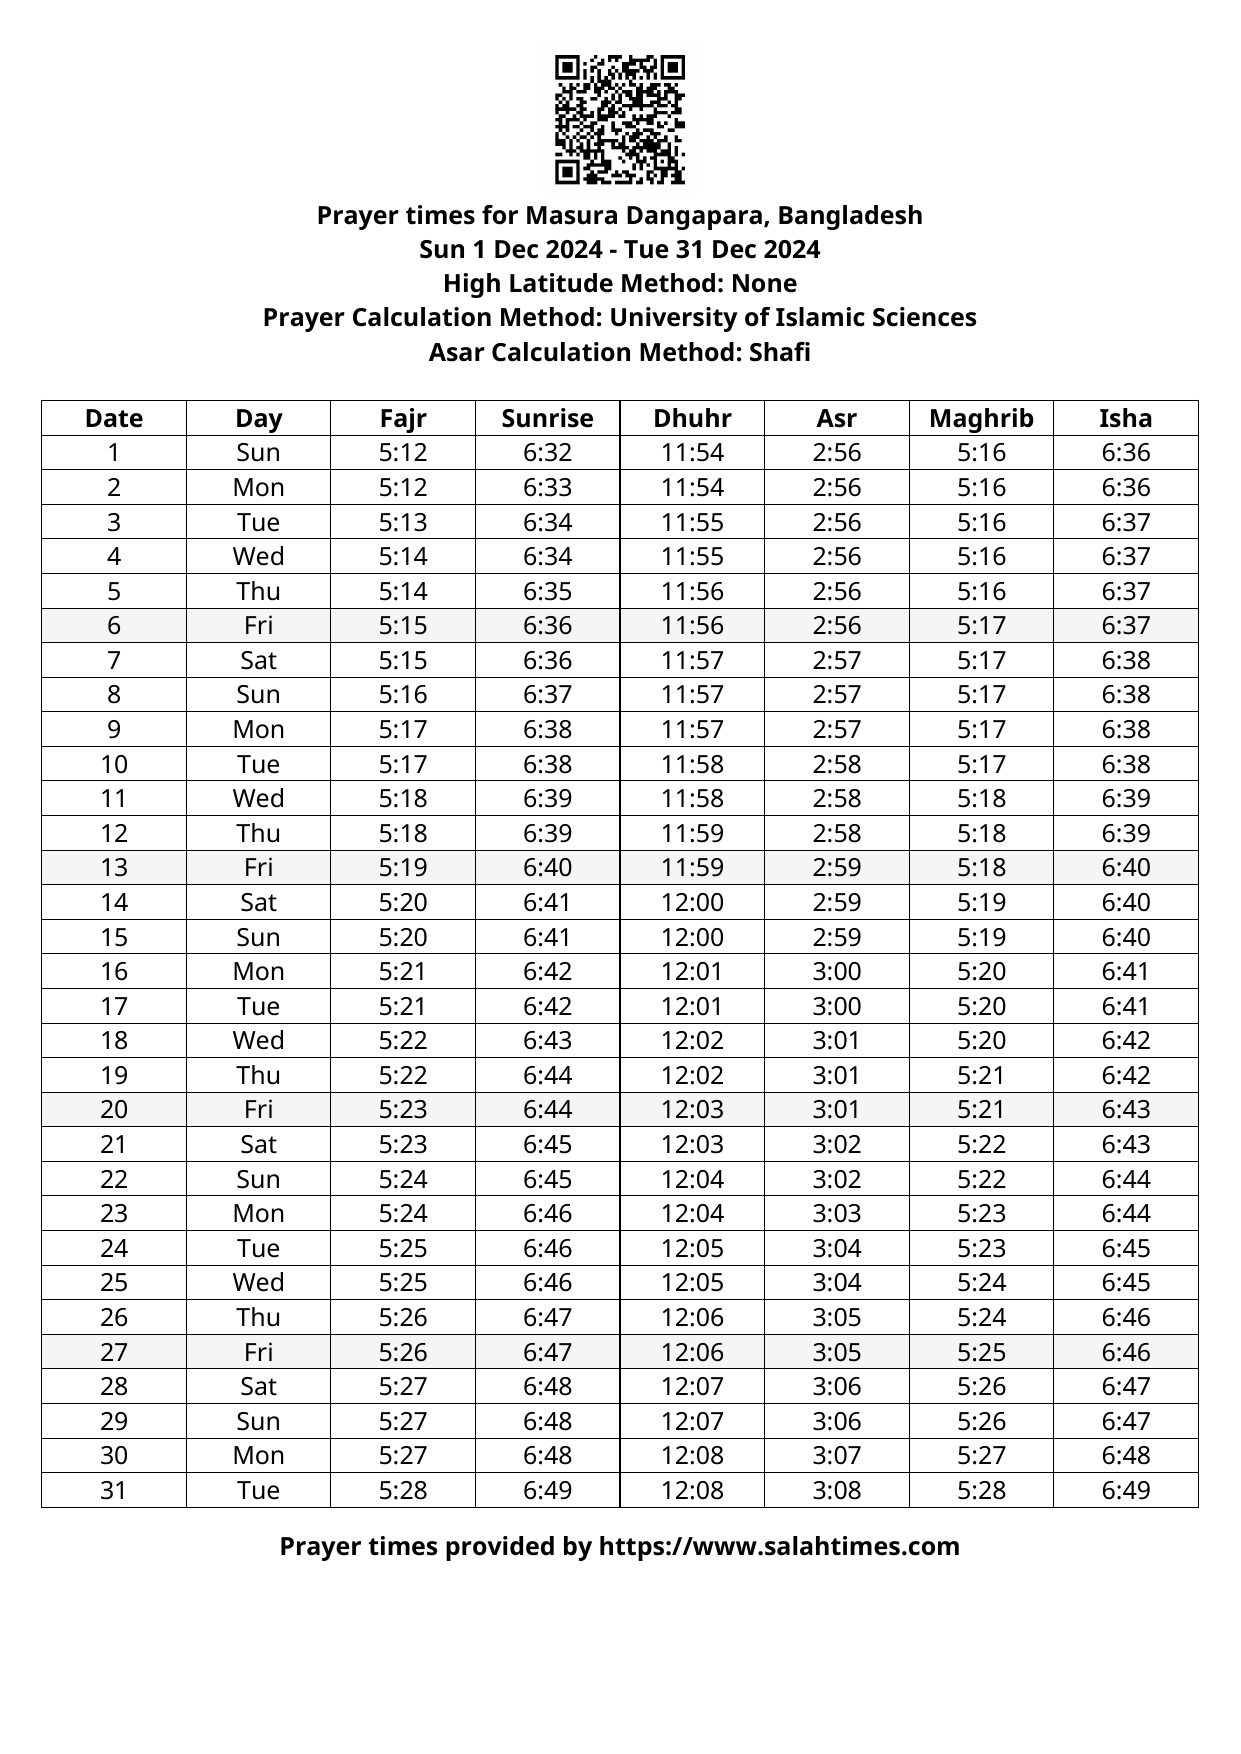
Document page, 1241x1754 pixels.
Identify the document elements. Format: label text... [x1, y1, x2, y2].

table_cell 3:02 [765, 1162, 909, 1195]
table_cell 5:17 [331, 712, 475, 746]
table_cell 5:25 [331, 1231, 475, 1264]
table_cell 6:45 [476, 1162, 619, 1195]
table_cell 6:49 [476, 1473, 619, 1507]
table_cell Sun [187, 1404, 330, 1437]
table_cell 3:04 [765, 1231, 909, 1264]
table_cell 3:04 [765, 1266, 909, 1299]
table_cell 10 [42, 747, 186, 780]
table_cell Wed [187, 781, 330, 815]
table_cell 6:47 [1054, 1404, 1198, 1437]
table_cell 5:28 [331, 1473, 475, 1507]
table_cell 5:25 [910, 1335, 1053, 1368]
table_cell 12:02 [621, 1024, 764, 1057]
table_cell 6:46 [476, 1266, 619, 1299]
table_cell 2:58 [765, 747, 909, 780]
table_cell 6:37 [1054, 505, 1198, 538]
table_cell 6:38 [1054, 712, 1198, 746]
table_cell Thu [187, 574, 330, 607]
table_cell 3:03 [765, 1196, 909, 1230]
table_cell Mon [187, 954, 330, 988]
table_cell 6:41 [1054, 989, 1198, 1022]
table_cell 6:43 [1054, 1127, 1198, 1161]
table_cell 26 [42, 1300, 186, 1334]
table_cell 4 [42, 539, 186, 573]
table_cell 6:38 [1054, 643, 1198, 677]
table_cell 2:57 [765, 643, 909, 677]
table_cell Sat [187, 1127, 330, 1161]
table_cell 11:59 [621, 816, 764, 849]
table_cell 5:26 [910, 1404, 1053, 1437]
table_cell 5:12 [331, 470, 475, 504]
table_cell 3:01 [765, 1024, 909, 1057]
table_cell 6:36 [1054, 436, 1198, 469]
table_cell 5:28 [910, 1473, 1053, 1507]
table_cell 5:16 [910, 574, 1053, 607]
table_cell 12:05 [621, 1266, 764, 1299]
table_cell Tue [187, 989, 330, 1022]
table_cell Sat [187, 643, 330, 677]
table_cell 5:17 [910, 712, 1053, 746]
text Prayer times provided by https://www.salahtimes.com [42, 1528, 1198, 1563]
text Sun 1 Dec 2024 - Tue 31 Dec 2024 [42, 232, 1198, 266]
table_cell 16 [42, 954, 186, 988]
text High Latitude Method: None [42, 266, 1198, 300]
table_cell 5:18 [331, 816, 475, 849]
table_cell 11:57 [621, 643, 764, 677]
table_cell 5:17 [331, 747, 475, 780]
table_cell Wed [187, 1266, 330, 1299]
table_cell Mon [187, 712, 330, 746]
table_cell 2:56 [765, 539, 909, 573]
table_cell Mon [187, 470, 330, 504]
table_cell 11:55 [621, 539, 764, 573]
table_cell 11 [42, 781, 186, 815]
table_cell 6:39 [476, 781, 619, 815]
table_cell Fri [187, 1335, 330, 1368]
table_cell 30 [42, 1439, 186, 1472]
table_cell 12:07 [621, 1369, 764, 1403]
table_cell 28 [42, 1369, 186, 1403]
table_cell 11:56 [621, 609, 764, 642]
table_cell Fri [187, 1093, 330, 1126]
table_cell Wed [187, 539, 330, 573]
table_cell 6:44 [476, 1093, 619, 1126]
table_cell 6:44 [1054, 1196, 1198, 1230]
table_cell Sat [187, 1369, 330, 1403]
table_cell 2:59 [765, 885, 909, 919]
table_cell Fri [187, 851, 330, 884]
table_cell 6:38 [476, 712, 619, 746]
table_cell 6:42 [476, 954, 619, 988]
table_cell 29 [42, 1404, 186, 1437]
table_cell 6:39 [476, 816, 619, 849]
table_cell 5:18 [910, 851, 1053, 884]
table_cell 6:36 [476, 643, 619, 677]
table_cell 5:25 [331, 1266, 475, 1299]
table_cell 5 [42, 574, 186, 607]
table_cell 12:04 [621, 1196, 764, 1230]
table_cell Mon [187, 1196, 330, 1230]
table_cell 2:56 [765, 505, 909, 538]
table_cell 3:08 [765, 1473, 909, 1507]
table_cell 5:23 [331, 1127, 475, 1161]
table_cell 12:03 [621, 1093, 764, 1126]
table_cell 12:04 [621, 1162, 764, 1195]
table_cell 6:44 [1054, 1162, 1198, 1195]
table_cell 27 [42, 1335, 186, 1368]
table_cell 5:23 [331, 1093, 475, 1126]
table_cell 5:17 [910, 747, 1053, 780]
table_cell 5:14 [331, 539, 475, 573]
table_cell 6:45 [476, 1127, 619, 1161]
table_cell 6:48 [476, 1439, 619, 1472]
table_cell 12:07 [621, 1404, 764, 1437]
table_cell 20 [42, 1093, 186, 1126]
table_cell 5:19 [331, 851, 475, 884]
table_cell 5:18 [331, 781, 475, 815]
table_header Maghrib [910, 401, 1053, 434]
table_cell 2:59 [765, 920, 909, 953]
table_cell 2:58 [765, 781, 909, 815]
table_cell 6 [42, 609, 186, 642]
table_cell 7 [42, 643, 186, 677]
table_cell 5:18 [910, 816, 1053, 849]
table_cell 5:17 [910, 678, 1053, 711]
table_cell 12:00 [621, 885, 764, 919]
table_cell 5:12 [331, 436, 475, 469]
table_cell 5:14 [331, 574, 475, 607]
table_cell 11:56 [621, 574, 764, 607]
table_cell 5:15 [331, 643, 475, 677]
table_cell 5:16 [910, 505, 1053, 538]
table_cell 17 [42, 989, 186, 1022]
table_header Asr [765, 401, 909, 434]
text Asar Calculation Method: Shafi [42, 334, 1198, 368]
table_cell Sat [187, 885, 330, 919]
table_cell 11:57 [621, 712, 764, 746]
table_cell 5:24 [331, 1162, 475, 1195]
table_cell Thu [187, 1058, 330, 1092]
table_cell 5:16 [910, 436, 1053, 469]
table_cell 24 [42, 1231, 186, 1264]
table_cell 11:58 [621, 781, 764, 815]
table_cell 6:45 [1054, 1231, 1198, 1264]
table_cell 5:18 [910, 781, 1053, 815]
table_cell 15 [42, 920, 186, 953]
table_cell 2:56 [765, 609, 909, 642]
table_cell 6:42 [1054, 1058, 1198, 1092]
table_cell 2 [42, 470, 186, 504]
table_cell 3:07 [765, 1439, 909, 1472]
table_cell 3:05 [765, 1300, 909, 1334]
table_cell 6:40 [1054, 920, 1198, 953]
table_cell 6:39 [1054, 816, 1198, 849]
table_cell 12:01 [621, 989, 764, 1022]
table_header Date [42, 401, 186, 434]
table_cell 5:23 [910, 1196, 1053, 1230]
table_cell 12:06 [621, 1300, 764, 1334]
table_cell 5:20 [910, 954, 1053, 988]
table_cell Sun [187, 678, 330, 711]
table_cell 5:24 [910, 1300, 1053, 1334]
text Prayer Calculation Method: University of Islamic Sciences [42, 300, 1198, 334]
table_cell 5:19 [910, 920, 1053, 953]
table_cell 11:59 [621, 851, 764, 884]
table_cell 6:46 [1054, 1335, 1198, 1368]
table_cell 3:00 [765, 954, 909, 988]
table_cell 1 [42, 436, 186, 469]
table_cell 6:40 [1054, 885, 1198, 919]
table_cell 6:34 [476, 539, 619, 573]
table_cell 6:48 [476, 1369, 619, 1403]
table_cell 2:57 [765, 678, 909, 711]
table_cell 11:55 [621, 505, 764, 538]
table_cell 2:56 [765, 470, 909, 504]
table_cell 5:24 [331, 1196, 475, 1230]
table_header Dhuhr [621, 401, 764, 434]
picture [542, 41, 699, 198]
table_cell 12:06 [621, 1335, 764, 1368]
table_cell 3:06 [765, 1404, 909, 1437]
table_cell 5:26 [331, 1300, 475, 1334]
table_cell 5:26 [910, 1369, 1053, 1403]
table_cell 5:27 [331, 1369, 475, 1403]
table_cell 6:37 [1054, 574, 1198, 607]
table_cell 6:40 [476, 851, 619, 884]
table_cell 21 [42, 1127, 186, 1161]
table_cell 5:21 [910, 1093, 1053, 1126]
table_cell 18 [42, 1024, 186, 1057]
table_cell 6:40 [1054, 851, 1198, 884]
table_cell Fri [187, 609, 330, 642]
table_cell 5:21 [331, 954, 475, 988]
table_cell 6:35 [476, 574, 619, 607]
table_cell 5:21 [331, 989, 475, 1022]
table_cell 6:33 [476, 470, 619, 504]
table_cell 8 [42, 678, 186, 711]
table_cell Mon [187, 1439, 330, 1472]
table_cell 12 [42, 816, 186, 849]
text Prayer times for Masura Dangapara, Bangladesh [42, 198, 1198, 232]
table_cell 11:54 [621, 470, 764, 504]
table_cell 11:57 [621, 678, 764, 711]
table_cell Sun [187, 436, 330, 469]
table_cell 31 [42, 1473, 186, 1507]
table_cell 14 [42, 885, 186, 919]
table_cell 6:49 [1054, 1473, 1198, 1507]
table_cell 6:46 [476, 1231, 619, 1264]
table_cell 6:36 [1054, 470, 1198, 504]
table_cell 12:02 [621, 1058, 764, 1092]
table_cell 5:20 [331, 920, 475, 953]
table_cell Sun [187, 1162, 330, 1195]
table_header Sunrise [476, 401, 619, 434]
table_header Day [187, 401, 330, 434]
table_cell 6:42 [476, 989, 619, 1022]
table_cell 6:37 [476, 678, 619, 711]
table_cell 5:16 [910, 470, 1053, 504]
table_cell 23 [42, 1196, 186, 1230]
table_cell 5:22 [910, 1162, 1053, 1195]
table_cell 2:58 [765, 816, 909, 849]
table_cell 6:43 [1054, 1093, 1198, 1126]
table_cell 2:56 [765, 436, 909, 469]
table_cell 9 [42, 712, 186, 746]
table_cell 5:20 [910, 989, 1053, 1022]
table_cell 6:44 [476, 1058, 619, 1092]
table_cell 5:21 [910, 1058, 1053, 1092]
table_cell Tue [187, 505, 330, 538]
table_cell 3:01 [765, 1058, 909, 1092]
table_cell Thu [187, 1300, 330, 1334]
table_cell Wed [187, 1024, 330, 1057]
table_cell 25 [42, 1266, 186, 1299]
table_cell 5:16 [910, 539, 1053, 573]
table_cell 6:47 [1054, 1369, 1198, 1403]
table_cell Tue [187, 1473, 330, 1507]
table_cell 5:23 [910, 1231, 1053, 1264]
table_cell 6:42 [1054, 1024, 1198, 1057]
table_cell 2:59 [765, 851, 909, 884]
table_cell 6:48 [1054, 1439, 1198, 1472]
table_cell 5:22 [910, 1127, 1053, 1161]
table_cell 6:41 [476, 885, 619, 919]
table_cell 12:05 [621, 1231, 764, 1264]
table_cell 6:45 [1054, 1266, 1198, 1299]
table_cell 5:13 [331, 505, 475, 538]
table_cell 5:27 [331, 1404, 475, 1437]
table_cell 6:32 [476, 436, 619, 469]
table_cell 6:38 [1054, 678, 1198, 711]
table_cell 6:39 [1054, 781, 1198, 815]
table_header Isha [1054, 401, 1198, 434]
table_cell 6:34 [476, 505, 619, 538]
table_cell 5:22 [331, 1058, 475, 1092]
table_cell 2:57 [765, 712, 909, 746]
table_cell 6:48 [476, 1404, 619, 1437]
table_cell 11:54 [621, 436, 764, 469]
table_cell 6:46 [1054, 1300, 1198, 1334]
table_cell 3:01 [765, 1093, 909, 1126]
table_cell 12:00 [621, 920, 764, 953]
table_cell 12:03 [621, 1127, 764, 1161]
table_cell 3 [42, 505, 186, 538]
table_cell 3:02 [765, 1127, 909, 1161]
table_cell 6:36 [476, 609, 619, 642]
table_cell 5:17 [910, 609, 1053, 642]
table_cell Tue [187, 747, 330, 780]
table_cell 3:00 [765, 989, 909, 1022]
table_cell Tue [187, 1231, 330, 1264]
table_cell 5:15 [331, 609, 475, 642]
table_cell 3:05 [765, 1335, 909, 1368]
table_cell 5:27 [331, 1439, 475, 1472]
table_cell 6:47 [476, 1300, 619, 1334]
table_cell 6:41 [1054, 954, 1198, 988]
table_cell 11:58 [621, 747, 764, 780]
table_cell 6:38 [1054, 747, 1198, 780]
table_cell 19 [42, 1058, 186, 1092]
table_cell Thu [187, 816, 330, 849]
table_cell 12:08 [621, 1439, 764, 1472]
table_cell 5:17 [910, 643, 1053, 677]
table_cell 5:26 [331, 1335, 475, 1368]
table_cell 6:41 [476, 920, 619, 953]
table_cell 5:20 [910, 1024, 1053, 1057]
table_cell 6:47 [476, 1335, 619, 1368]
table_cell 6:38 [476, 747, 619, 780]
table_cell 22 [42, 1162, 186, 1195]
table_cell 5:24 [910, 1266, 1053, 1299]
table_cell 5:22 [331, 1024, 475, 1057]
table_cell 5:27 [910, 1439, 1053, 1472]
table_cell 13 [42, 851, 186, 884]
table_cell 12:01 [621, 954, 764, 988]
table_cell Sun [187, 920, 330, 953]
table_cell 5:19 [910, 885, 1053, 919]
table_cell 12:08 [621, 1473, 764, 1507]
table_cell 3:06 [765, 1369, 909, 1403]
table_cell 6:37 [1054, 539, 1198, 573]
table_cell 5:16 [331, 678, 475, 711]
table_cell 2:56 [765, 574, 909, 607]
table_header Fajr [331, 401, 475, 434]
table_cell 6:43 [476, 1024, 619, 1057]
table_cell 5:20 [331, 885, 475, 919]
table_cell 6:37 [1054, 609, 1198, 642]
table_cell 6:46 [476, 1196, 619, 1230]
